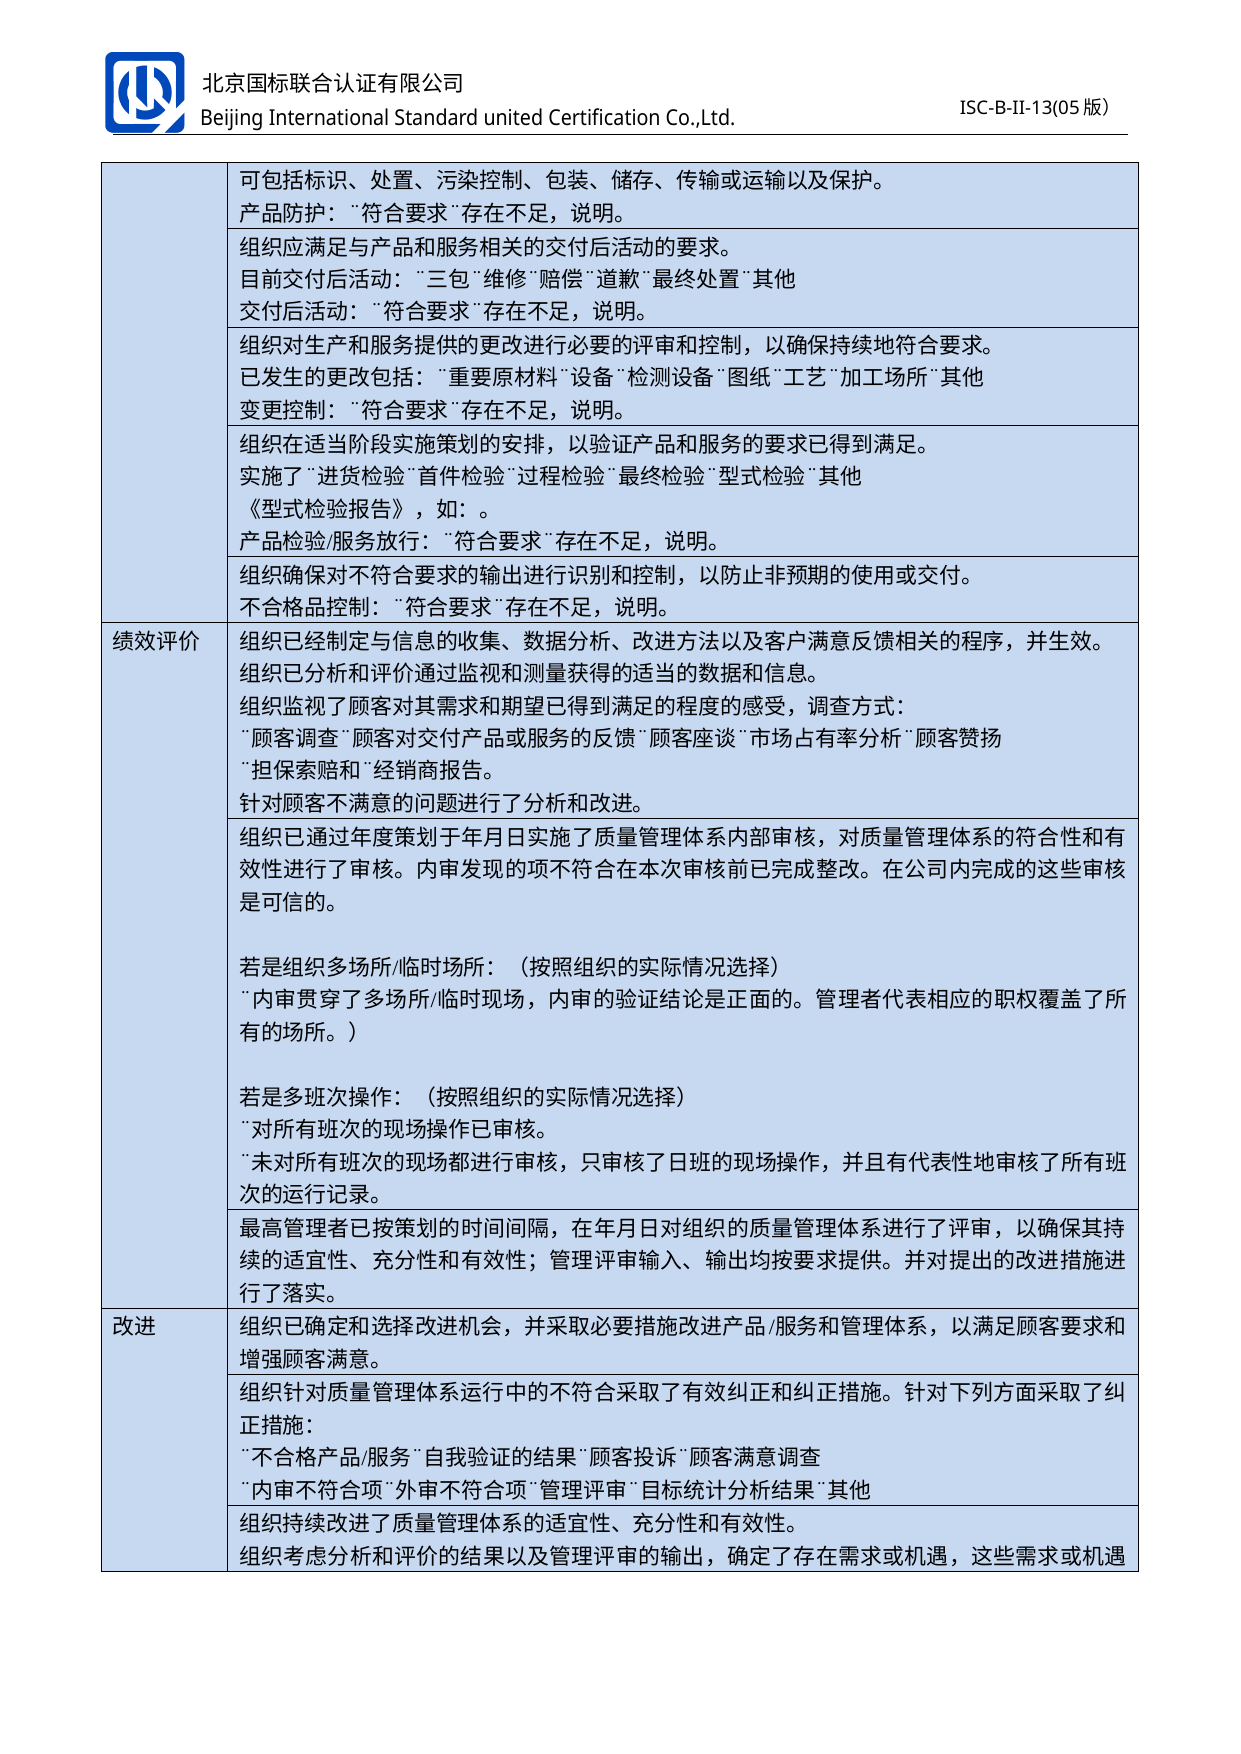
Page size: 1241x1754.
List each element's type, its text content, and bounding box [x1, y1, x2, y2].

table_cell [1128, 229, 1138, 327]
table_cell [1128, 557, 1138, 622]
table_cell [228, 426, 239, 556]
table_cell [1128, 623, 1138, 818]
picture [105, 52, 185, 133]
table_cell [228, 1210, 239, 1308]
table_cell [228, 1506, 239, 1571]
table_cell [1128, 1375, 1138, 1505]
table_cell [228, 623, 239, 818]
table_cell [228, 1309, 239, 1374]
table_cell 绩效评价 [102, 623, 227, 1308]
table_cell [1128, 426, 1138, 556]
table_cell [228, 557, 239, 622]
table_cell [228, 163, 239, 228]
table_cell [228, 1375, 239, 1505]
table_cell 改进 [102, 1309, 227, 1571]
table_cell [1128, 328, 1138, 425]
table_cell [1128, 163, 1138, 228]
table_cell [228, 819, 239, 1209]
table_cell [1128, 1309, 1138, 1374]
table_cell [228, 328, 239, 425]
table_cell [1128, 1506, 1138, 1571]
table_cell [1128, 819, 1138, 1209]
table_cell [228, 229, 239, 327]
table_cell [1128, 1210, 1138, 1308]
